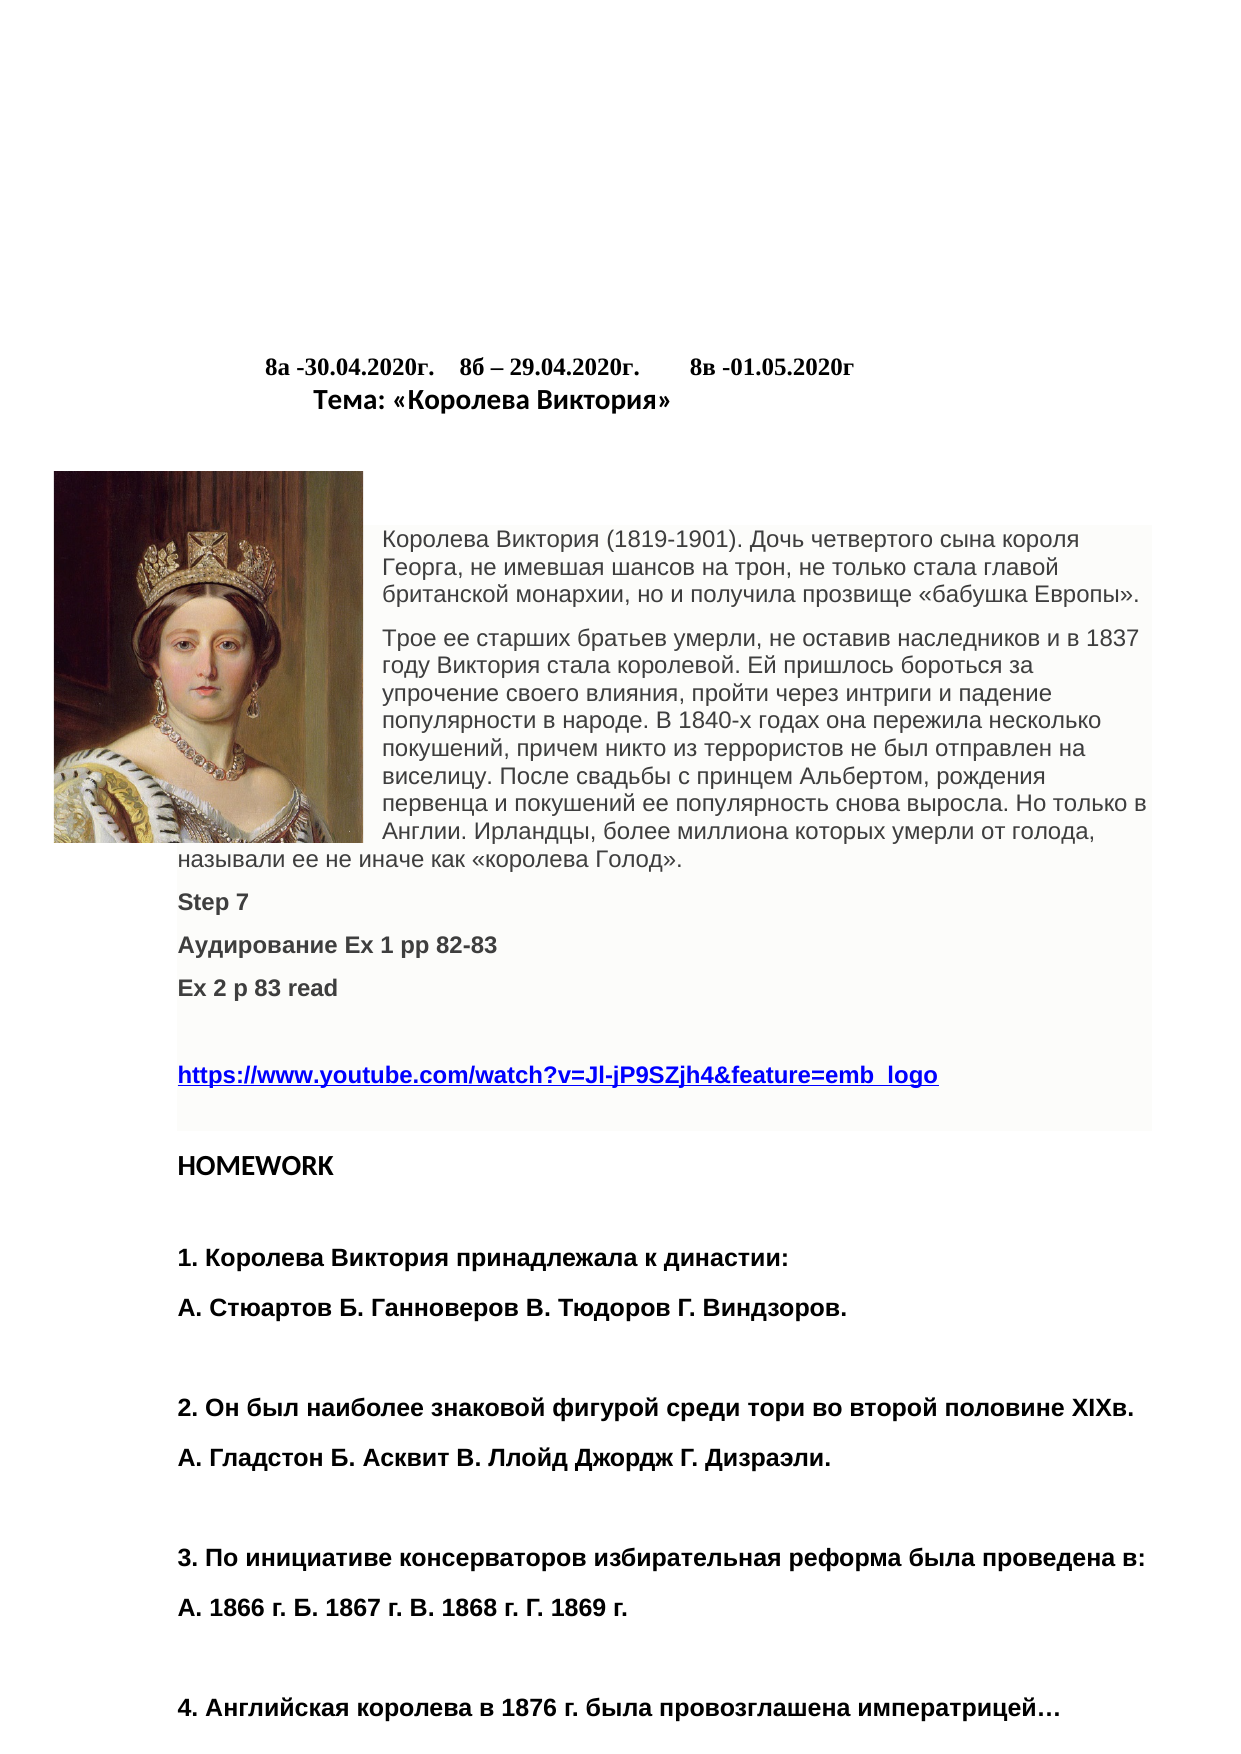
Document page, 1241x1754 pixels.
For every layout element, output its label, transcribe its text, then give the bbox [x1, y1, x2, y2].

text Step 7 [177, 888, 1152, 915]
text 8а -30.04.2020г. 8б – 29.04.2020г. 8в -01.05.2020г [177, 350, 1152, 381]
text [177, 1372, 1152, 1722]
text Аудирование Ex 1 pp 82-83 [177, 931, 1152, 958]
picture [53, 471, 364, 843]
text 1. Королева Виктория принадлежала к династии: А. Стюартов Б. Ганноверов В. Тюдоров Г. Виндзоров. [177, 1222, 1152, 1372]
text Ex 2 p 83 read [177, 974, 1152, 1002]
text HOMEWORK [177, 1147, 1152, 1183]
text Королева Виктория (1819-1901). Дочь четвертого сына короля Георга, не имевшая шансов на трон, не только стала главой британской монархии, но и получила прозвище «бабушка Европы». [364, 525, 1152, 608]
text Тема: «Королева Виктория» [177, 381, 1152, 417]
text https://www.youtube.com/watch?v=Jl-jP9SZjh4&feature=emb_logo [177, 1061, 1152, 1088]
text Трое ее старших братьев умерли, не оставив наследников и в 1837 году Виктория стала королевой. Ей пришлось бороться за упрочение своего влияния, пройти через интриги и падение популярности в народе. В 1840-х годах она пережила несколько покушений, причем никто из террористов не был отправлен на виселицу. После свадьбы с принцем Альбертом, рождения первенца и покушений ее популярность снова выросла. Но только в Англии. Ирландцы, более миллиона которых умерли от голода, называли ее не иначе как «королева Голод». [177, 624, 1152, 872]
